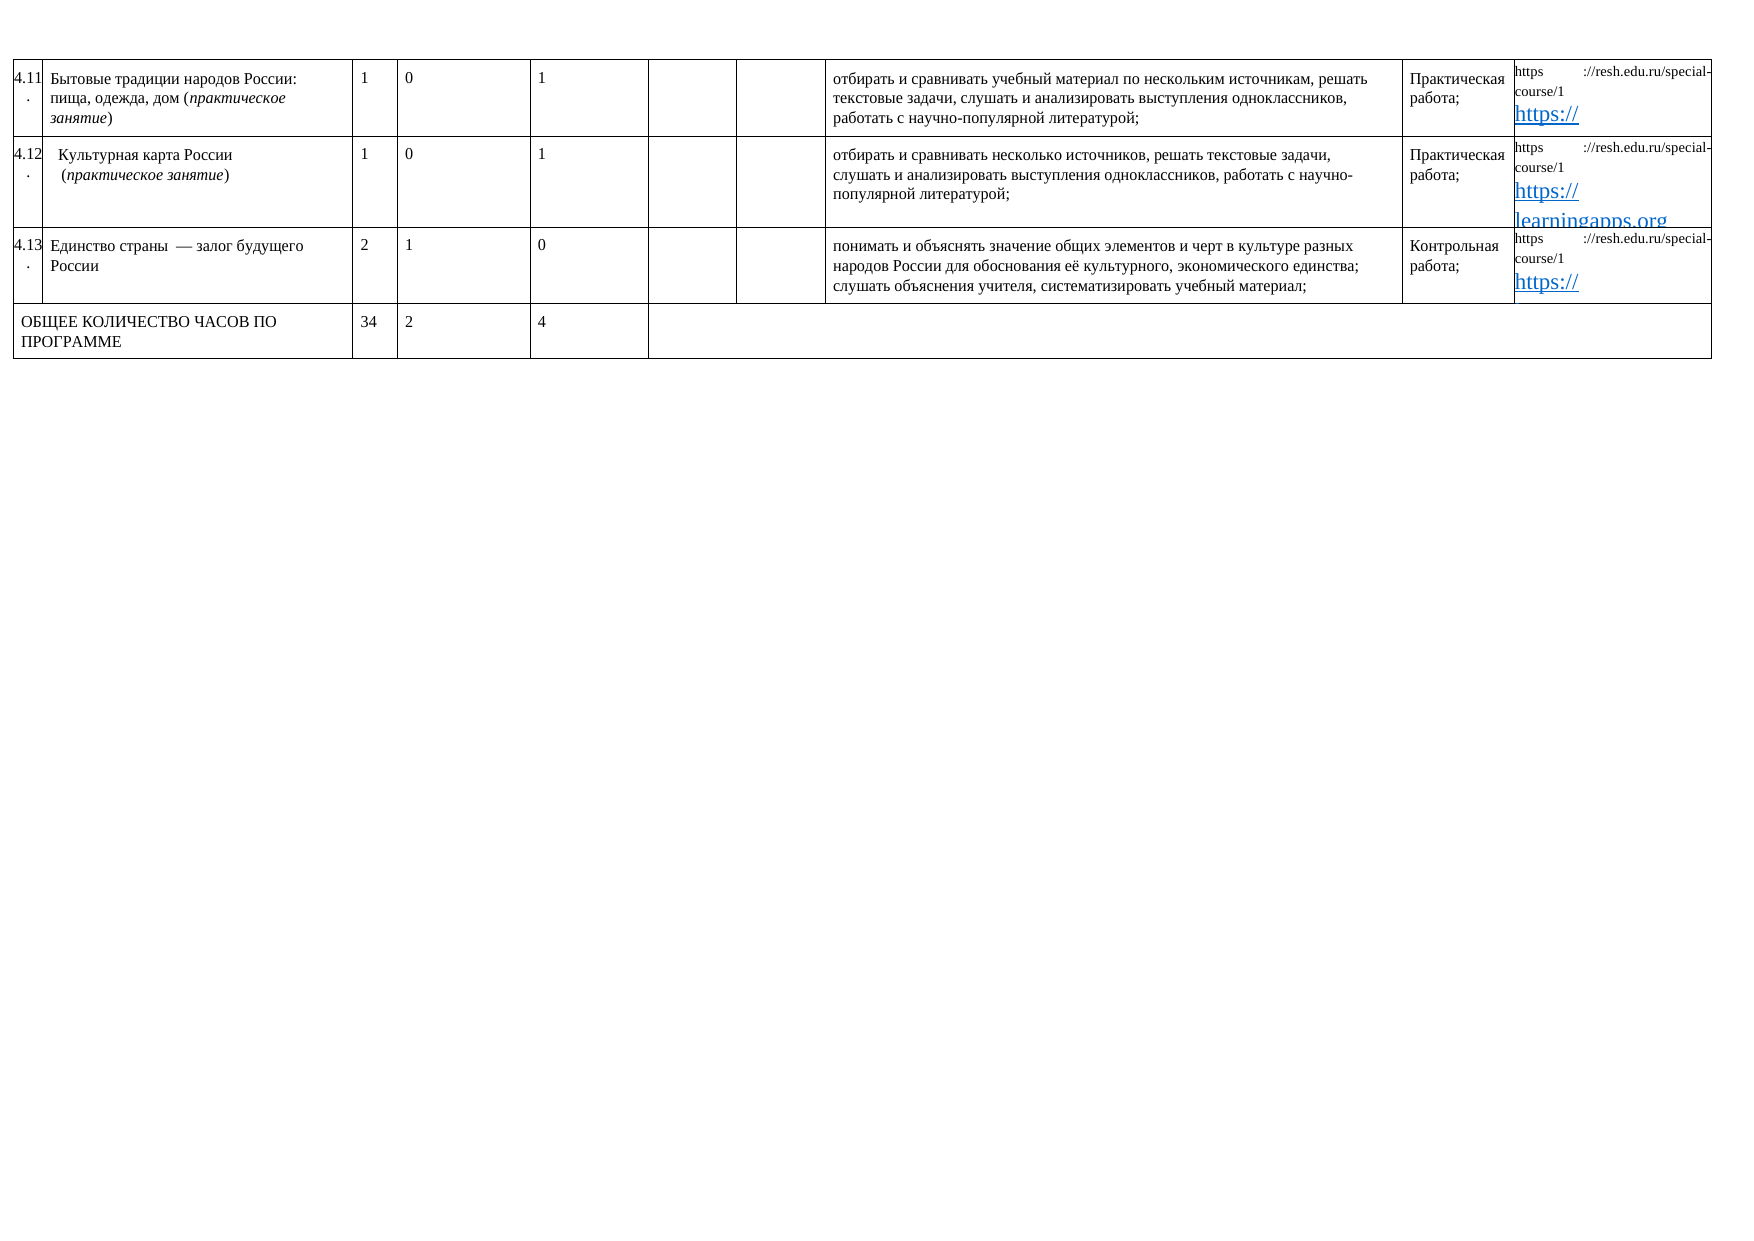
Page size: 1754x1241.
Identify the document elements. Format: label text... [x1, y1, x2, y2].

table_cell https ://resh.edu.ru/special- course/1 https://learningapps.org [1515, 156, 1711, 227]
table_header 1 [531, 60, 648, 136]
table_cell 1 [398, 228, 530, 303]
table_cell 2 [398, 304, 530, 357]
table_cell 2 [353, 228, 397, 303]
table_cell 0 [531, 228, 648, 303]
table_header Бытовые традиции народов России: пища, одежда, дом (практическое занятие) [43, 60, 352, 136]
table_cell 0 [398, 137, 530, 227]
table_header [737, 60, 825, 136]
table_cell [649, 228, 736, 303]
table_cell Единство страны — залог будущего России [43, 228, 352, 303]
table_cell отбирать и сравнивать несколько источников, решать текстовые задачи, слушать и анализировать выступления одноклассников, работать с научно-популярной литературой; [826, 137, 1402, 227]
table_header 0 [398, 60, 530, 136]
table_cell [649, 304, 1711, 357]
table_cell 1 [353, 137, 397, 227]
table_cell 4.13. [14, 228, 42, 303]
table_header Практическая работа; [1403, 60, 1514, 136]
table_header 1 [353, 60, 397, 136]
table_header https ://resh.edu.ru/special- course/1 https://learningapps.org [1515, 79, 1711, 136]
table_cell Практическая работа; [1403, 137, 1514, 227]
table_cell понимать и объяснять значение общих элементов и черт в культуре разных народов России для обоснования её культурного, экономического единства; слушать объяснения учителя, систематизировать учебный материал; [826, 228, 1402, 303]
table_cell [649, 137, 736, 227]
table_header 4.11. [14, 60, 42, 136]
table_cell 1 [531, 137, 648, 227]
table_cell 34 [353, 304, 397, 357]
table_header [649, 60, 736, 136]
table_cell Контрольная работа; [1403, 228, 1514, 303]
table_cell [737, 228, 825, 303]
table_cell [737, 137, 825, 227]
table_cell 4 [531, 304, 648, 357]
table_cell Культурная карта России (практическое занятие) [43, 137, 352, 227]
table_cell 4.12. [14, 137, 42, 227]
table_header отбирать и сравнивать учебный материал по нескольким источникам, решать текстовые задачи, слушать и анализировать выступления одноклассников, работать с научно-популярной литературой; [826, 60, 1402, 136]
table_cell https ://resh.edu.ru/special- course/1 https://learningapps.org [1515, 247, 1711, 303]
table_cell ОБЩЕЕ КОЛИЧЕСТВО ЧАСОВ ПО ПРОГРАММЕ [14, 304, 352, 357]
